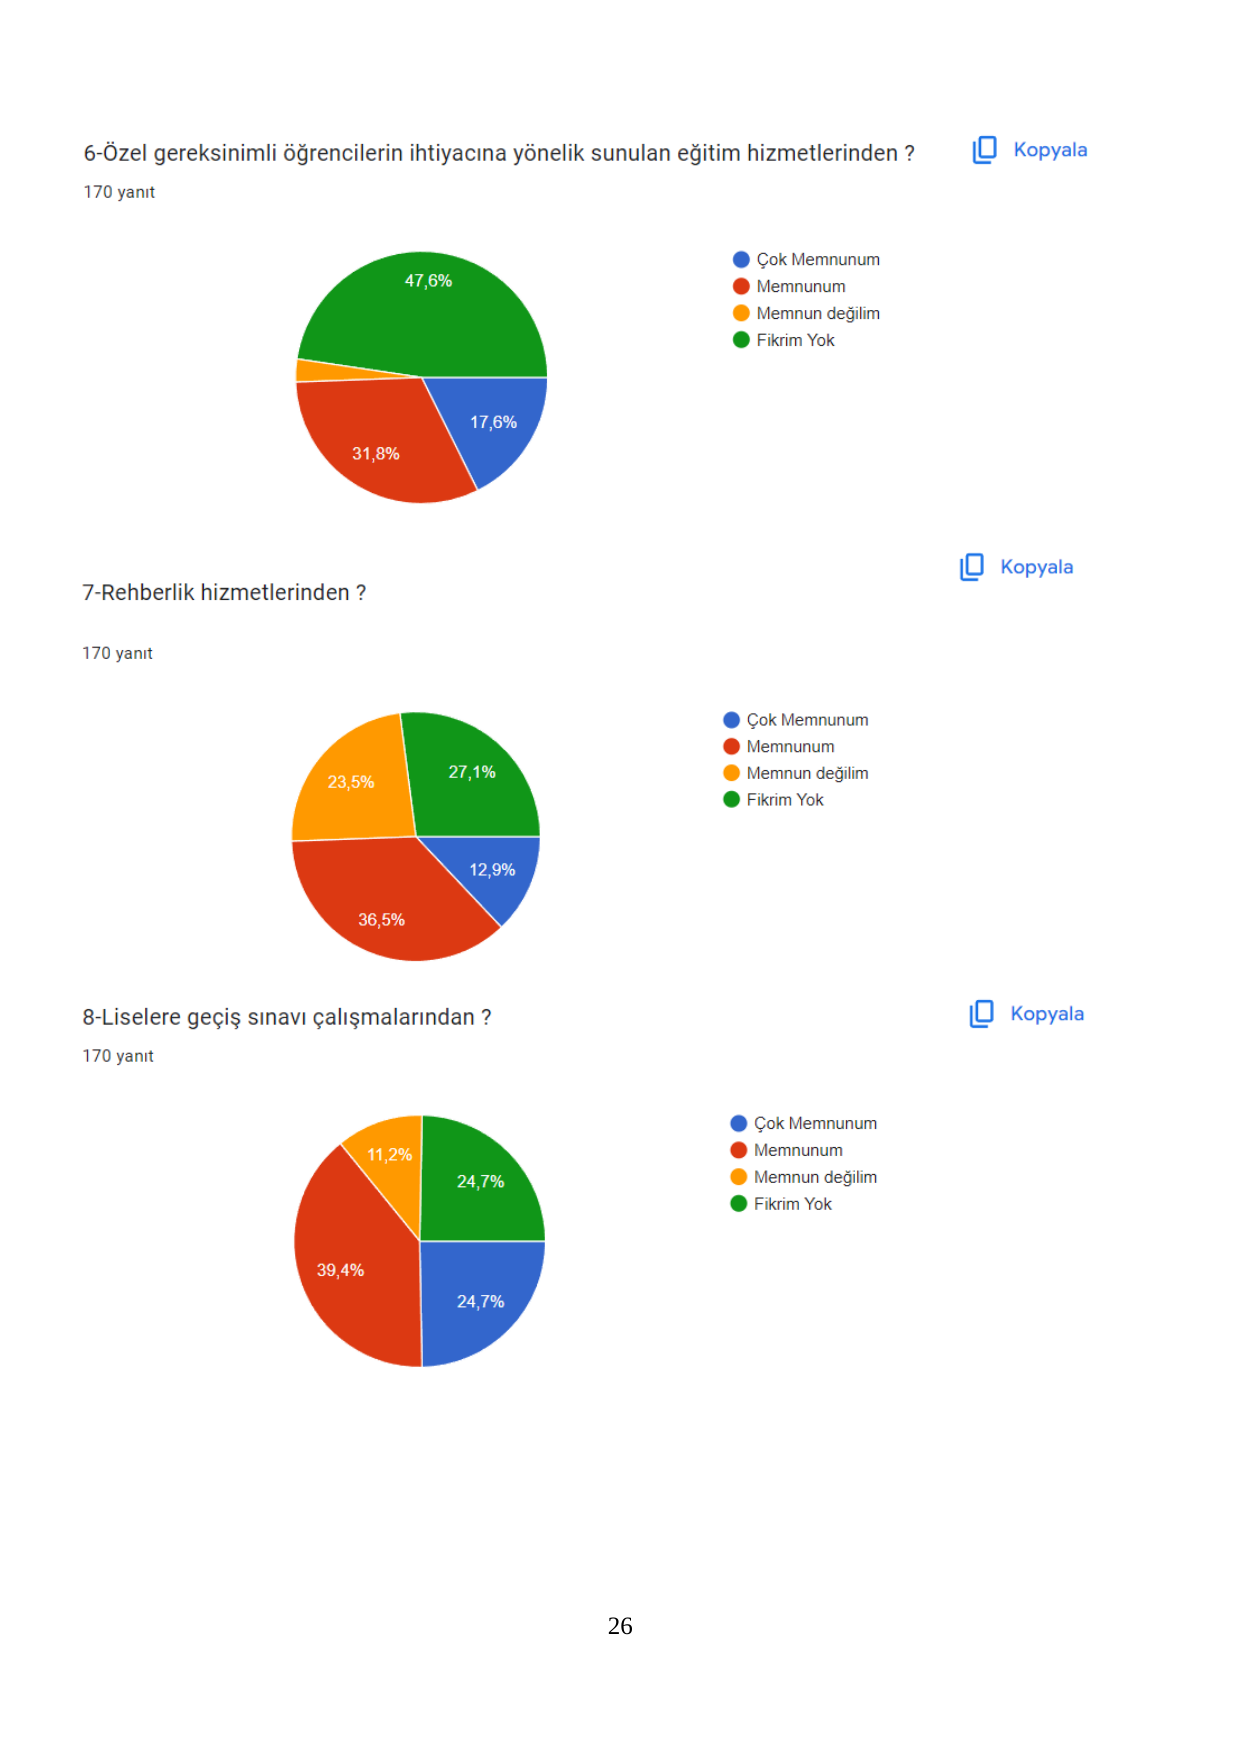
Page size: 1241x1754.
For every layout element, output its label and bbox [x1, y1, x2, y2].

picture [59, 529, 1108, 980]
picture [59, 981, 1108, 1386]
picture [59, 117, 1108, 528]
